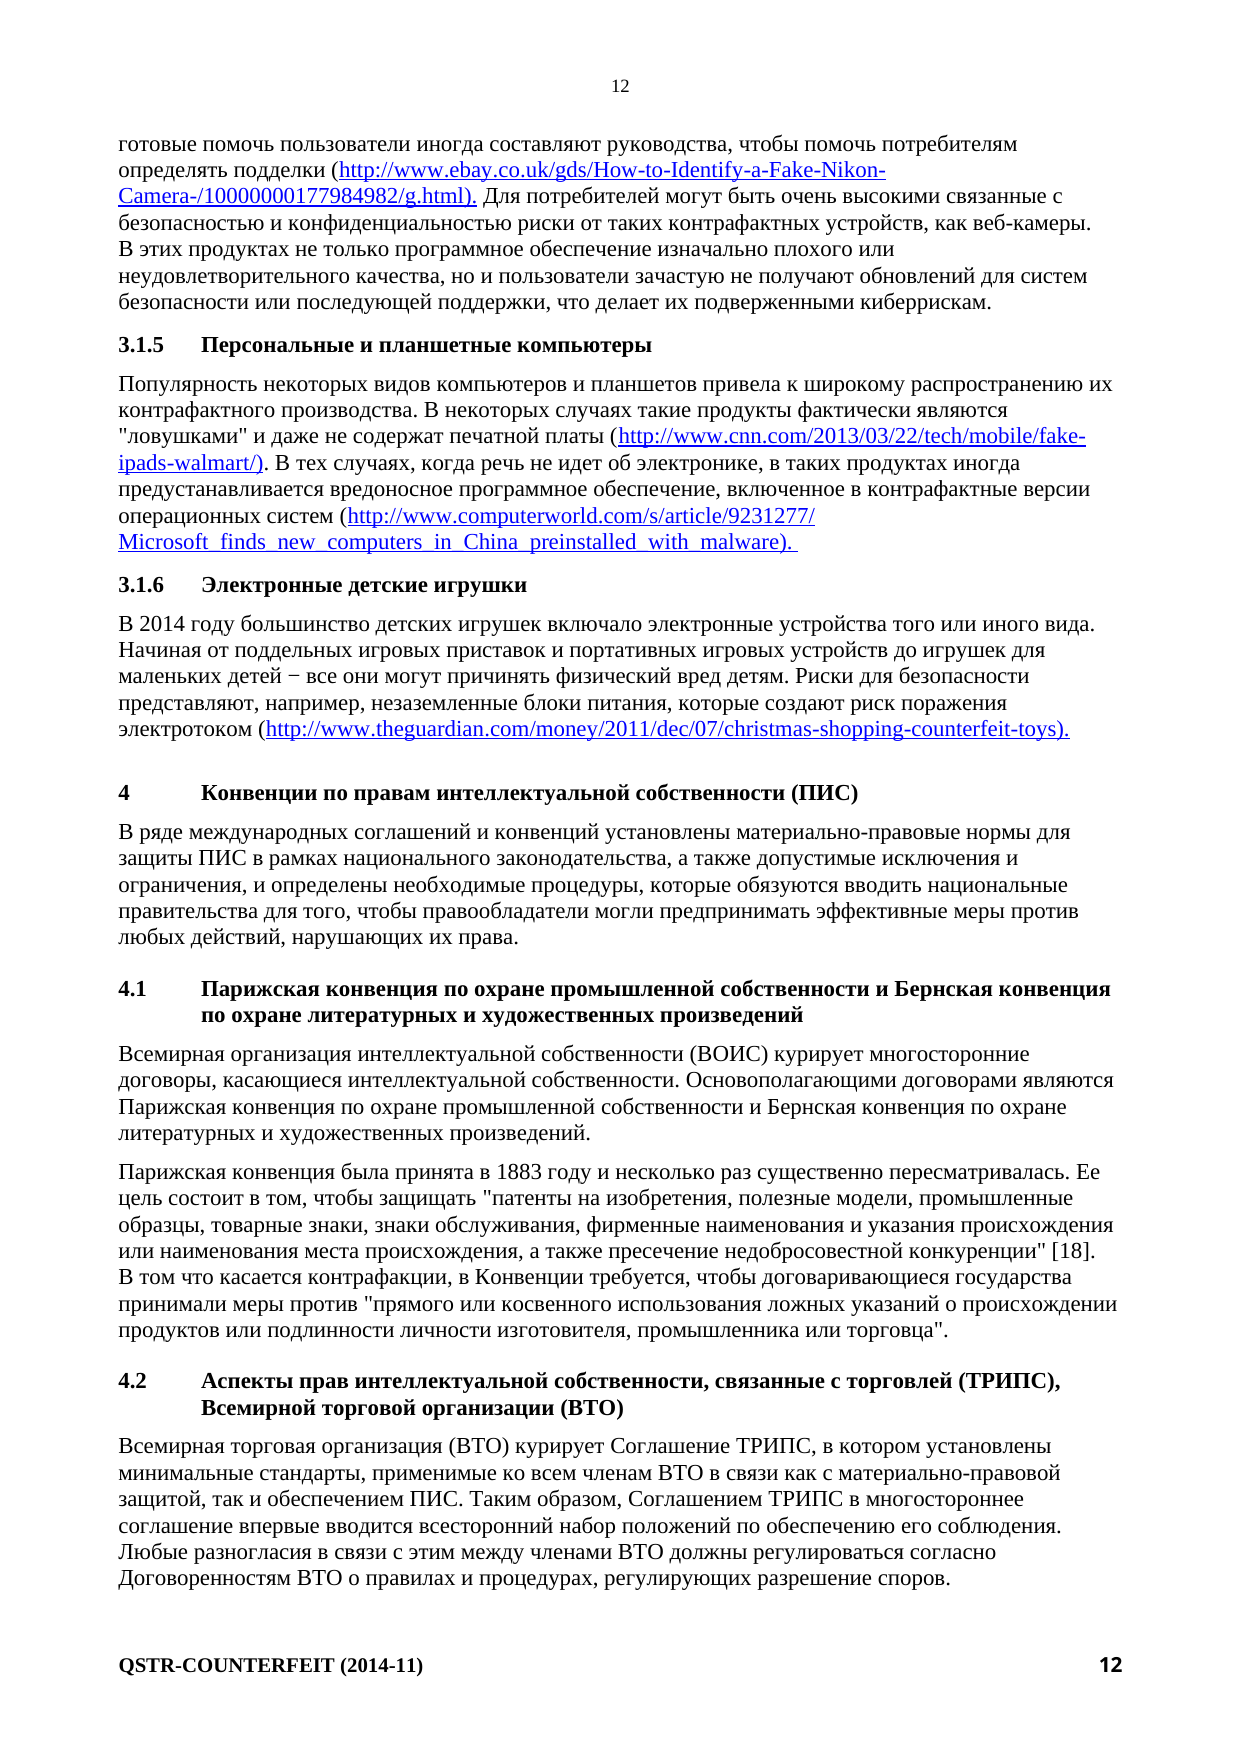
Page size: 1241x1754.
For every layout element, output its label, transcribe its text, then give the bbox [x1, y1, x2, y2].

text Всемирная торговая организация (ВТО) курирует Соглашение ТРИПС, в котором установлены минимальные стандарты, применимые ко всем членам ВТО в связи как с материально-правовой защитой, так и обеспечением ПИС. Таким образом, Соглашением ТРИПС в многостороннее соглашение впервые вводится всесторонний набор положений по обеспечению его соблюдения. Любые разногласия в связи с этим между членами ВТО должны регулироваться согласно Договоренностям ВТО о правилах и процедурах, регулирующих разрешение споров. [118, 1433, 1122, 1591]
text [118, 130, 1122, 314]
subtitle 4.2 Аспекты прав интеллектуальной собственности, связанные с торговлей (ТРИПС), Всемирной торговой организации (ВТО) [118, 1367, 1122, 1420]
subtitle 4 Конвенции по правам интеллектуальной собственности (ПИС) [118, 779, 1122, 806]
text Парижская конвенция была принята в 1883 году и несколько раз существенно пересматривалась. Ее цель состоит в том, чтобы защищать "патенты на изобретения, полезные модели, промышленные образцы, товарные знаки, знаки обслуживания, фирменные наименования и указания происхождения или наименования места происхождения, а также пресечение недобросовестной конкуренции" [18]. В том что касается контрафакции, в Конвенции требуется, чтобы договаривающиеся государства принимали меры против "прямого или косвенного использования ложных указаний о происхождении продуктов или подлинности личности изготовителя, промышленника или торговца". [118, 1158, 1122, 1342]
text В ряде международных соглашений и конвенций установлены материально-правовые нормы для защиты ПИС в рамках национального законодательства, а также допустимые исключения и ограничения, и определены необходимые процедуры, которые обязуются вводить национальные правительства для того, чтобы правообладатели могли предпринимать эффективные меры против любых действий, нарушающих их права. [118, 818, 1122, 950]
text Популярность некоторых видов компьютеров и планшетов привела к широкому распространению их контрафактного производства. В некоторых случаях такие продукты фактически являются "ловушками" и даже не содержат печатной платы (http://www.cnn.com/2013/03/22/tech/mobile/fake-ipads-walmart/). В тех случаях, когда речь не идет об электронике, в таких продуктах иногда предустанавливается вредоносное программное обеспечение, включенное в контрафактные версии операционных систем (http://www.computerworld.com/s/article/9231277/ Microsoft_finds_new_computers_in_China_preinstalled_with_malware). [118, 370, 1122, 554]
text Всемирная организация интеллектуальной собственности (ВОИС) курирует многосторонние договоры, касающиеся интеллектуальной собственности. Основополагающими договорами являются Парижская конвенция по охране промышленной собственности и Бернская конвенция по охране литературных и художественных произведений. [118, 1040, 1122, 1145]
text В 2014 году большинство детских игрушек включало электронные устройства того или иного вида. Начиная от поддельных игровых приставок и портативных игровых устройств до игрушек для маленьких детей − все они могут причинять физический вред детям. Риски для безопасности представляют, например, незаземленные блоки питания, которые создают риск поражения электротоком (http://www.theguardian.com/money/2011/dec/07/christmas-shopping-counterfeit-toys). [118, 610, 1122, 742]
subtitle 3.1.5 Персональные и планшетные компьютеры [118, 331, 1122, 357]
subtitle 3.1.6 Электронные детские игрушки [118, 571, 1122, 597]
subtitle 4.1 Парижская конвенция по охране промышленной собственности и Бернская конвенция по охране литературных и художественных произведений [118, 975, 1122, 1027]
